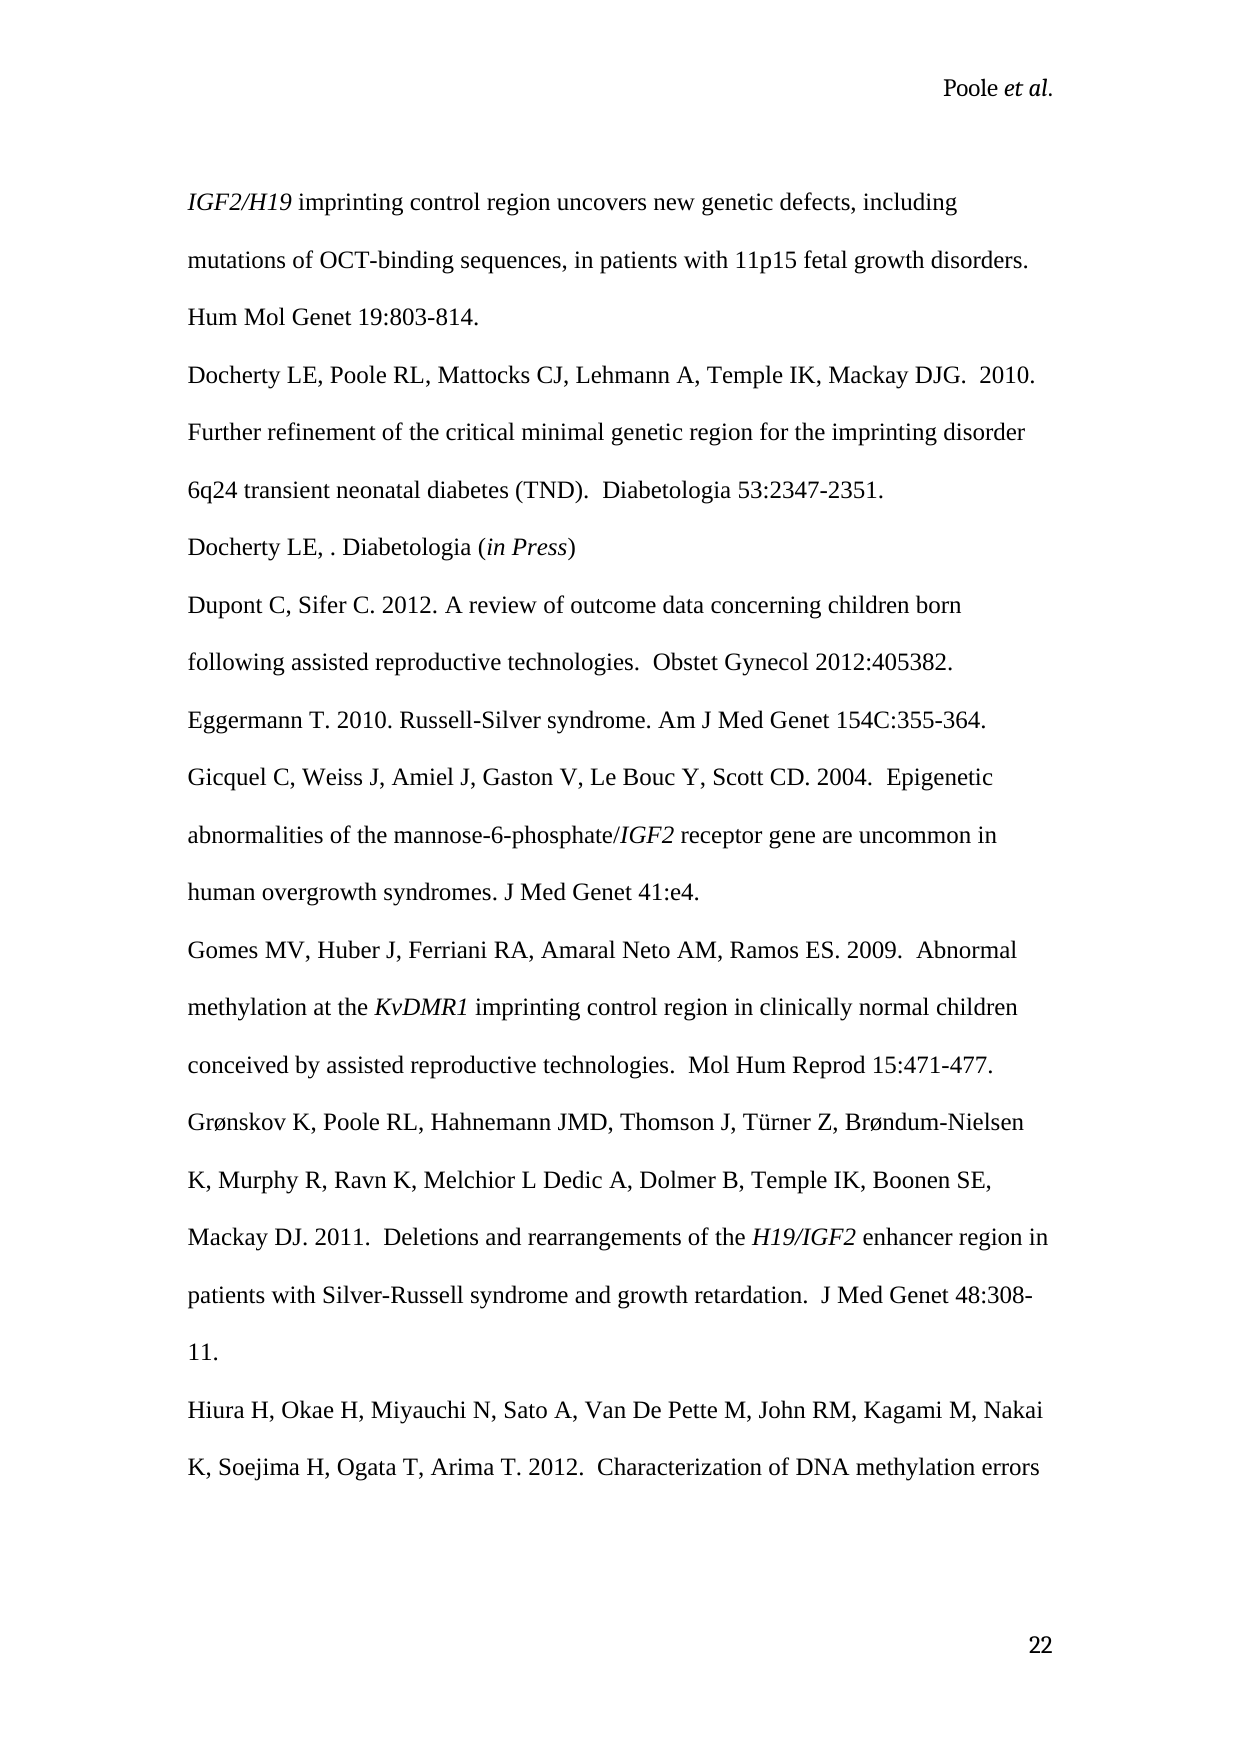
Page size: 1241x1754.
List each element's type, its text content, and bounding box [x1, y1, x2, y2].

text Docherty LE, . Diabetologia (in Press) [187, 532, 1053, 561]
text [187, 1395, 1053, 1481]
text Gomes MV, Huber J, Ferriani RA, Amaral Neto AM, Ramos ES. 2009. Abnormal methylation at the KvDMR1 imprinting control region in clinically normal children conceived by assisted reproductive technologies. Mol Hum Reprod 15:471-477. [187, 935, 1053, 1079]
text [187, 187, 1053, 331]
text Docherty LE, Poole RL, Mattocks CJ, Lehmann A, Temple IK, Mackay DJG. 2010. Further refinement of the critical minimal genetic region for the imprinting disorder 6q24 transient neonatal diabetes (TND). Diabetologia 53:2347-2351. [187, 360, 1053, 504]
text Grønskov K, Poole RL, Hahnemann JMD, Thomson J, Türner Z, Brøndum-Nielsen K, Murphy R, Ravn K, Melchior L Dedic A, Dolmer B, Temple IK, Boonen SE, Mackay DJ. 2011. Deletions and rearrangements of the H19/IGF2 enhancer region in patients with Silver-Russell syndrome and growth retardation. J Med Genet 48:308-11. [187, 1107, 1053, 1366]
text Eggermann T. 2010. Russell-Silver syndrome. Am J Med Genet 154C:355-364. [187, 705, 1053, 734]
text Gicquel C, Weiss J, Amiel J, Gaston V, Le Bouc Y, Scott CD. 2004. Epigenetic abnormalities of the mannose-6-phosphate/IGF2 receptor gene are uncommon in human overgrowth syndromes. J Med Genet 41:e4. [187, 762, 1053, 906]
text Dupont C, Sifer C. 2012. A review of outcome data concerning children born following assisted reproductive technologies. Obstet Gynecol 2012:405382. [187, 590, 1053, 676]
